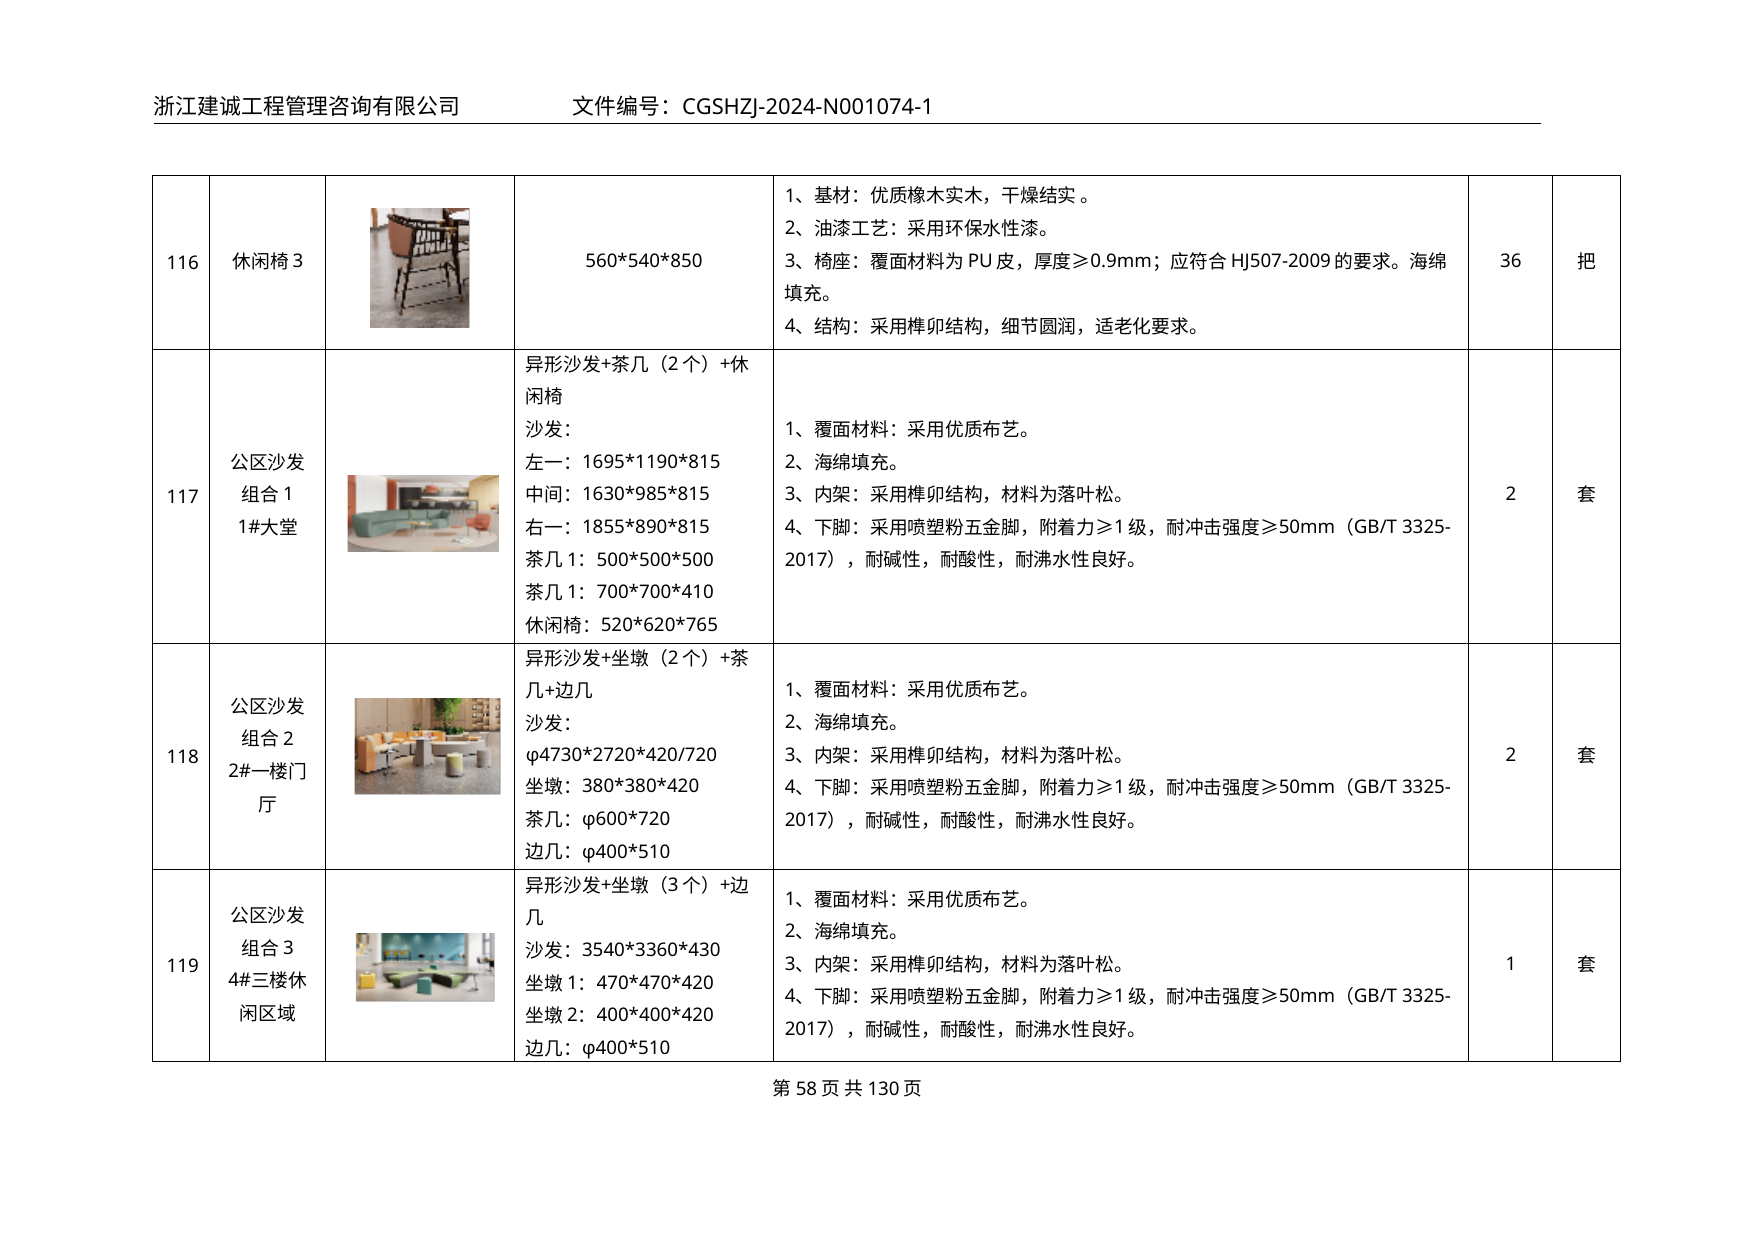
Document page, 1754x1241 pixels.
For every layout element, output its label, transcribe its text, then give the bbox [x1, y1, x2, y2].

table_cell [326, 870, 514, 1061]
picture [354, 698, 502, 796]
table_cell 118 [153, 644, 209, 869]
table_cell 1 [1469, 870, 1552, 1061]
table_cell 套 [1553, 644, 1620, 869]
table_cell 36 [1469, 176, 1552, 348]
table_cell 公区沙发组合3 4#三楼休闲区域 [210, 870, 325, 1061]
picture [347, 475, 499, 552]
table_cell 1、覆面材料：采用优质布艺。 2、海绵填充。 3、内架：采用榫卯结构，材料为落叶松。 4、下脚：采用喷塑粉五金脚，附着力≥1级，耐冲击强度≥50mm（GB/T 3325-2017），耐碱性，耐酸性，耐沸水性良好。 [774, 350, 1468, 642]
table_cell [326, 644, 514, 869]
table_cell 公区沙发组合1 1#大堂 [210, 350, 325, 642]
table_cell 116 [153, 176, 209, 348]
table_cell 2 [1469, 644, 1552, 869]
table_cell [326, 176, 514, 348]
table_cell 异形沙发+坐墩（3个）+边几 沙发：3540*3360*430 坐墩1：470*470*420 坐墩2：400*400*420 边几：φ400*510 [515, 870, 773, 1061]
table_cell 2 [1469, 350, 1552, 642]
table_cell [774, 870, 1468, 1061]
table_cell 异形沙发+茶几（2个）+休闲椅 沙发： 左一：1695*1190*815 中间：1630*985*815 右一：1855*890*815 茶几1：500*500*500 茶几1：700*700*410 休闲椅：520*620*765 [515, 350, 773, 642]
table_cell 117 [153, 350, 209, 642]
table_cell 1、覆面材料：采用优质布艺。 2、海绵填充。 3、内架：采用榫卯结构，材料为落叶松。 4、下脚：采用喷塑粉五金脚，附着力≥1级，耐冲击强度≥50mm（GB/T 3325-2017），耐碱性，耐酸性，耐沸水性良好。 [774, 644, 1468, 869]
picture [355, 933, 496, 1003]
table_cell 560*540*850 [515, 176, 773, 348]
picture [370, 208, 471, 328]
table_cell 套 [1553, 870, 1620, 1061]
table_cell 异形沙发+坐墩（2个）+茶几+边几 沙发： φ4730*2720*420/720 坐墩：380*380*420 茶几：φ600*720 边几：φ400*510 [515, 644, 773, 869]
table_cell 休闲椅3 [210, 176, 325, 348]
table_cell 119 [153, 870, 209, 1061]
table_cell 1、基材：优质橡木实木，干燥结实 。 2、油漆工艺：采用环保水性漆。 3、椅座：覆面材料为PU皮，厚度≥0.9mm；应符合HJ507-2009的要求。海绵填充。 4、结构：采用榫卯结构，细节圆润，适老化要求。 [774, 176, 1468, 348]
table_cell 公区沙发组合2 2#一楼门厅 [210, 644, 325, 869]
table_cell 套 [1553, 350, 1620, 642]
table_cell [326, 350, 514, 642]
table_cell 把 [1553, 176, 1620, 348]
